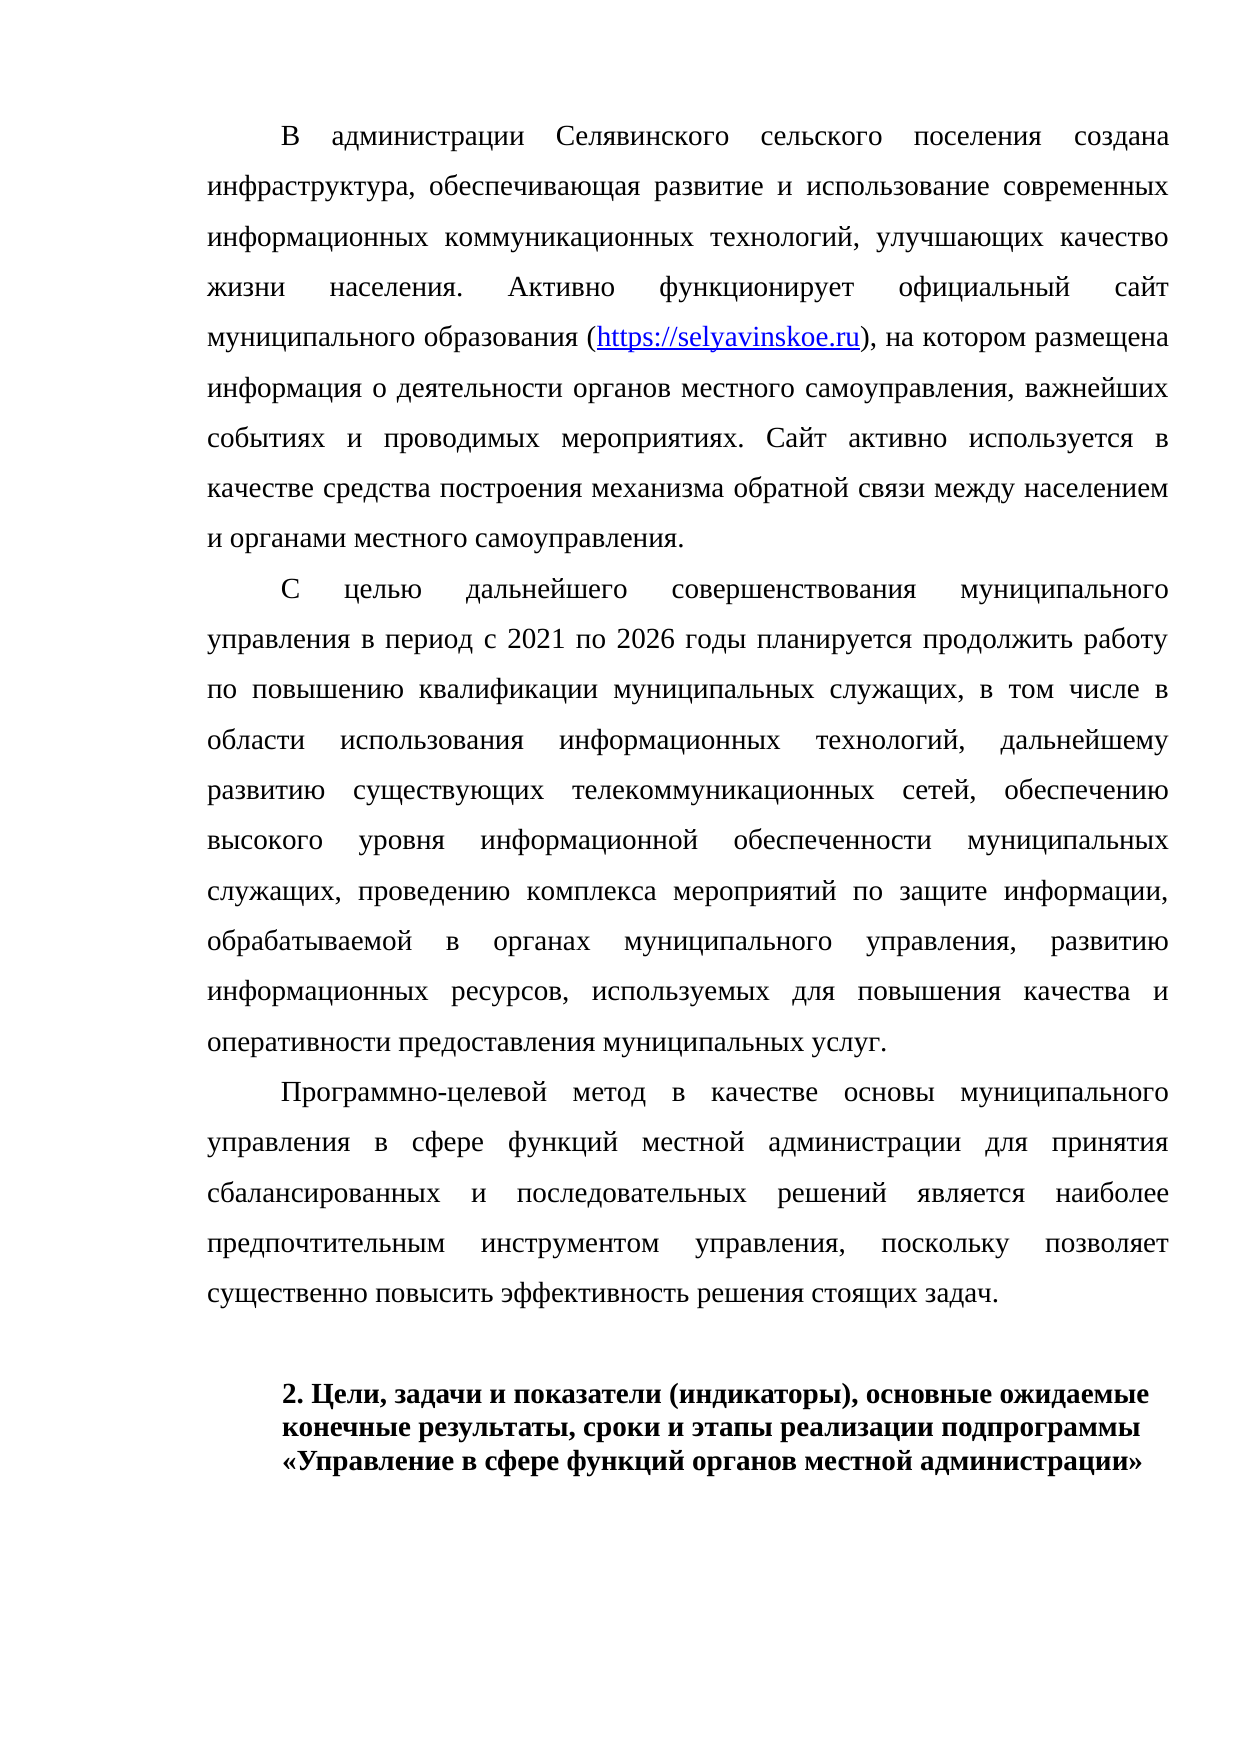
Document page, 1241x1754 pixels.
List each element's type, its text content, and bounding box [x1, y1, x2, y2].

list 2. Цели, задачи и показатели (индикаторы), основные ожидаемые конечные результаты, сроки и этапы реализации подпрограммы «Управление в сфере функций органов местной администрации» [282, 1376, 1169, 1477]
text Программно-целевой метод в качестве основы муниципального управления в сфере функций местной администрации для принятия сбалансированных и последовательных решений является наиболее предпочтительным инструментом управления, поскольку позволяет существенно повысить эффективность решения стоящих задач. [207, 1074, 1169, 1309]
text В администрации Селявинского сельского поселения создана инфраструктура, обеспечивающая развитие и использование современных информационных коммуникационных технологий, улучшающих качество жизни населения. Активно функционирует официальный сайт муниципального образования (https://selyavinskoe.ru), на котором размещена информация о деятельности органов местного самоуправления, важнейших событиях и проводимых мероприятиях. Сайт активно используется в качестве средства построения механизма обратной связи между населением и органами местного самоуправления. [207, 118, 1169, 554]
text С целью дальнейшего совершенствования муниципального управления в период с 2021 по 2026 годы планируется продолжить работу по повышению квалификации муниципальных служащих, в том числе в области использования информационных технологий, дальнейшему развитию существующих телекоммуникационных сетей, обеспечению высокого уровня информационной обеспеченности муниципальных служащих, проведению комплекса мероприятий по защите информации, обрабатываемой в органах муниципального управления, развитию информационных ресурсов, используемых для повышения качества и оперативности предоставления муниципальных услуг. [207, 571, 1169, 1057]
